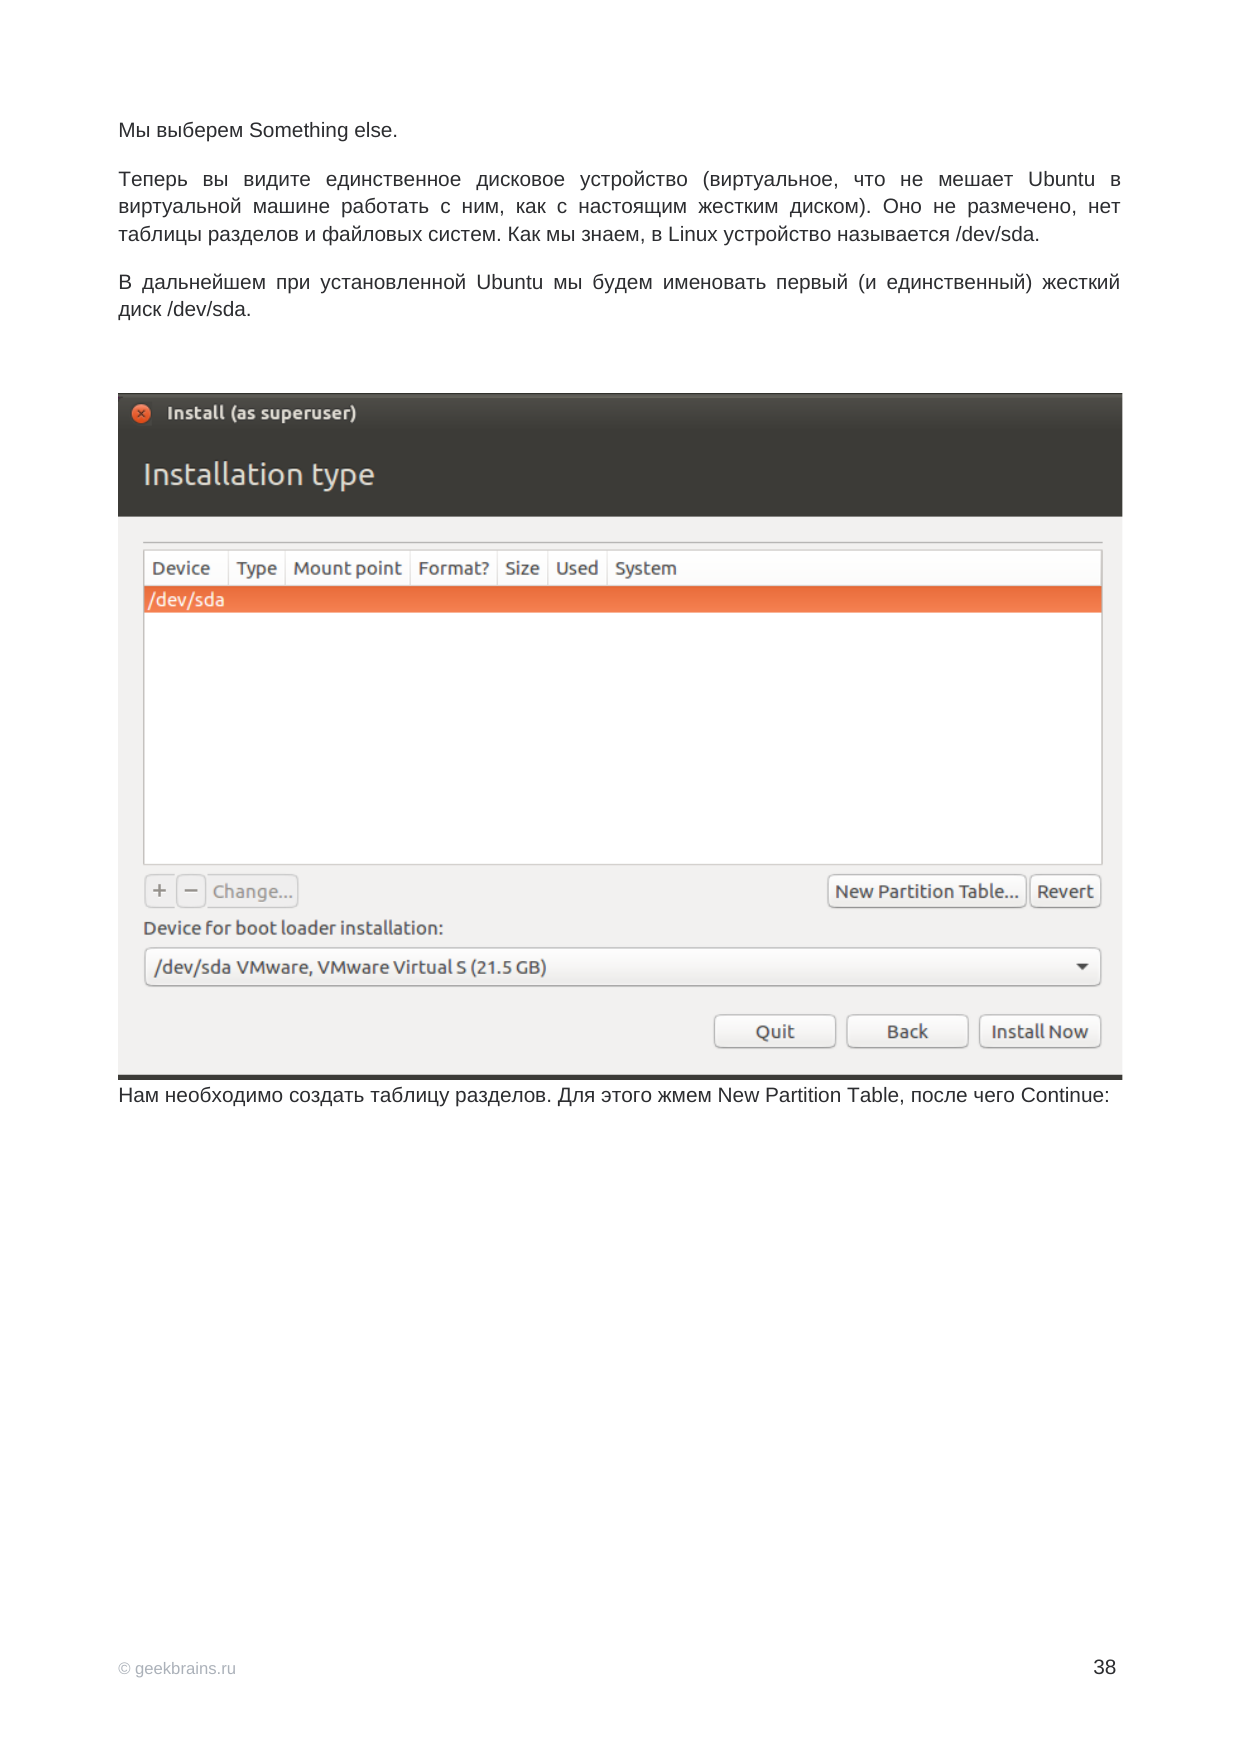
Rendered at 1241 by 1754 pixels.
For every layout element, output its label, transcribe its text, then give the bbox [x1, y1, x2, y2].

picture [118, 393, 1123, 1080]
text В дальнейшем при установленной Ubuntu мы будем именовать первый (и единственный) жесткий диск /dev/sda. [118, 270, 1122, 321]
text Теперь вы видите единственное дисковое устройство (виртуальное, что не мешает Ubuntu в виртуальной машине работать с ним, как с настоящим жестким диском). Оно не размечено, нет таблицы разделов и файловых систем. Как мы знаем, в Linux устройство называется /dev/sda. [118, 166, 1122, 245]
text Мы выберем Something else. [118, 118, 1122, 142]
text Нам необходимо создать таблицу разделов. Для этого жмем New Partition Table, после чего Continue: [118, 1080, 1122, 1107]
